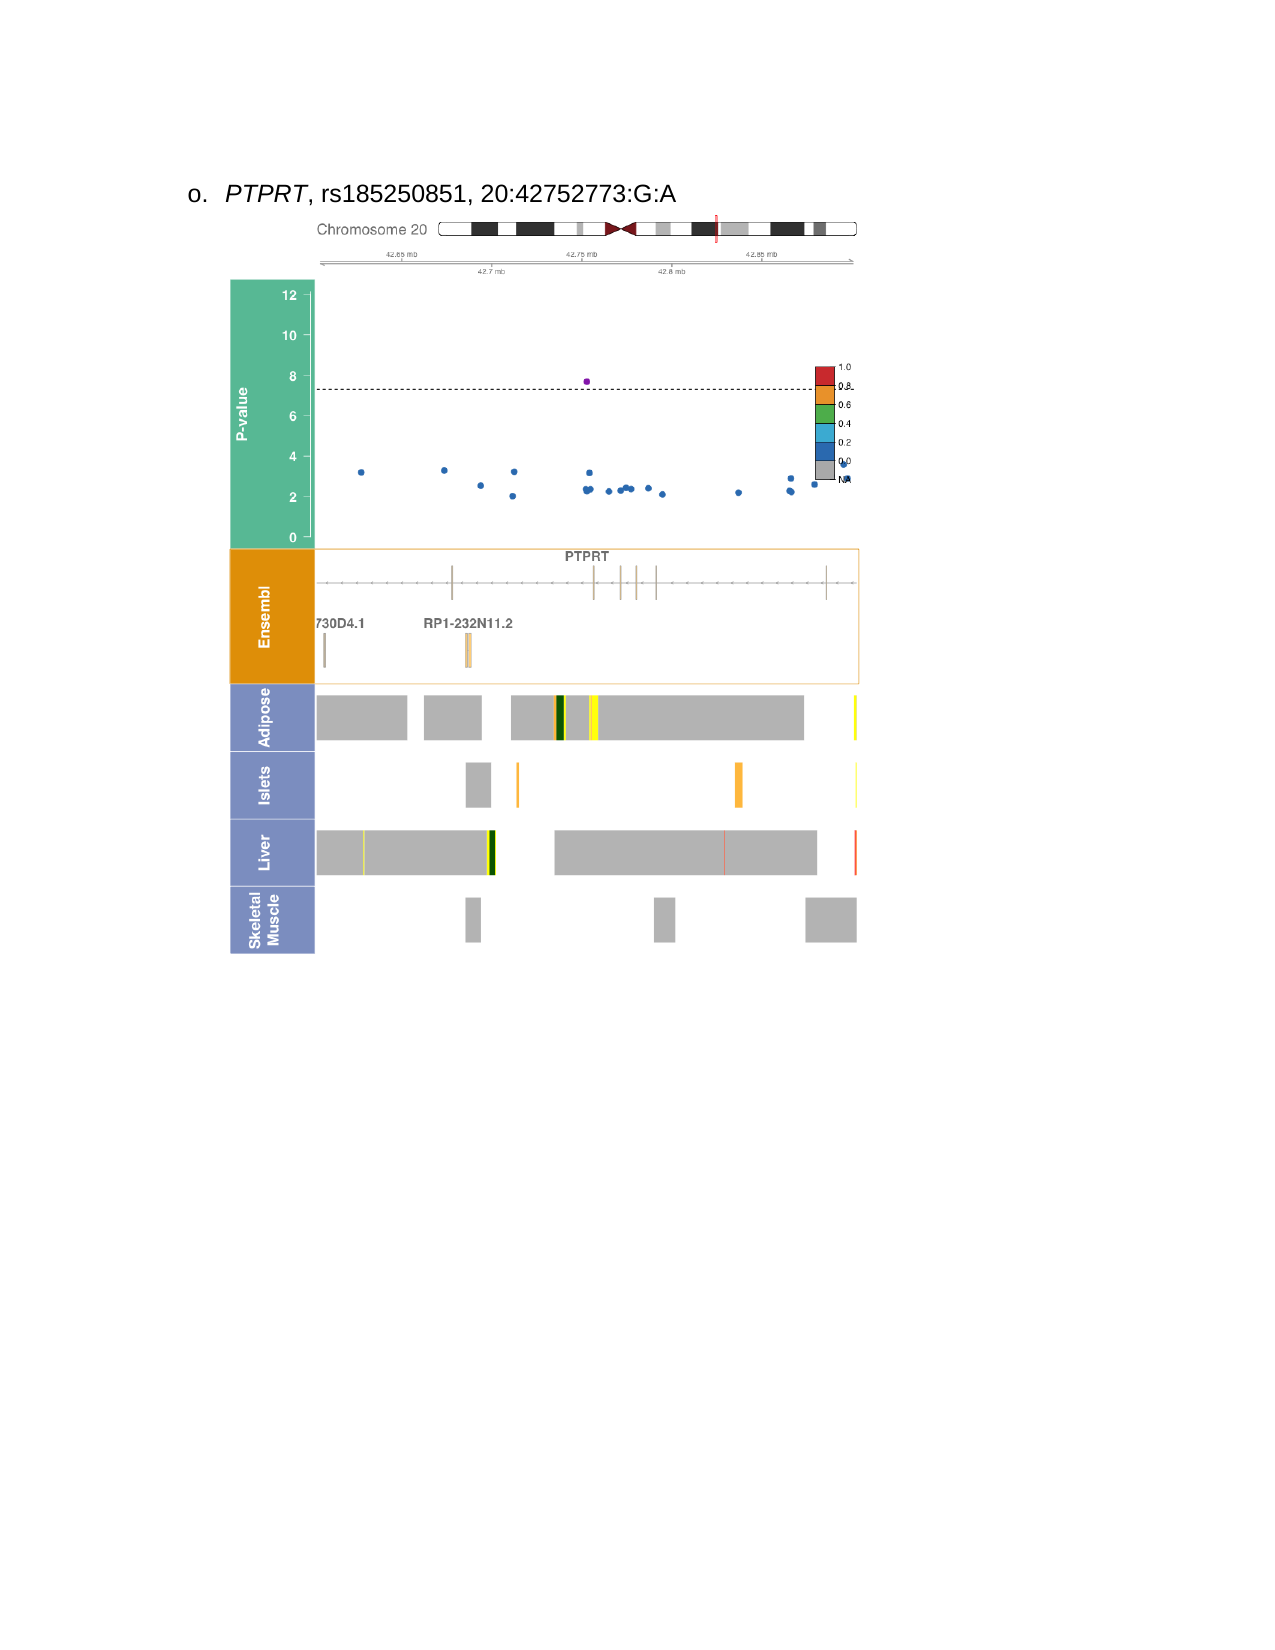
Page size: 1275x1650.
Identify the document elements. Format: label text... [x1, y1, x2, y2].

picture [225, 207, 863, 958]
